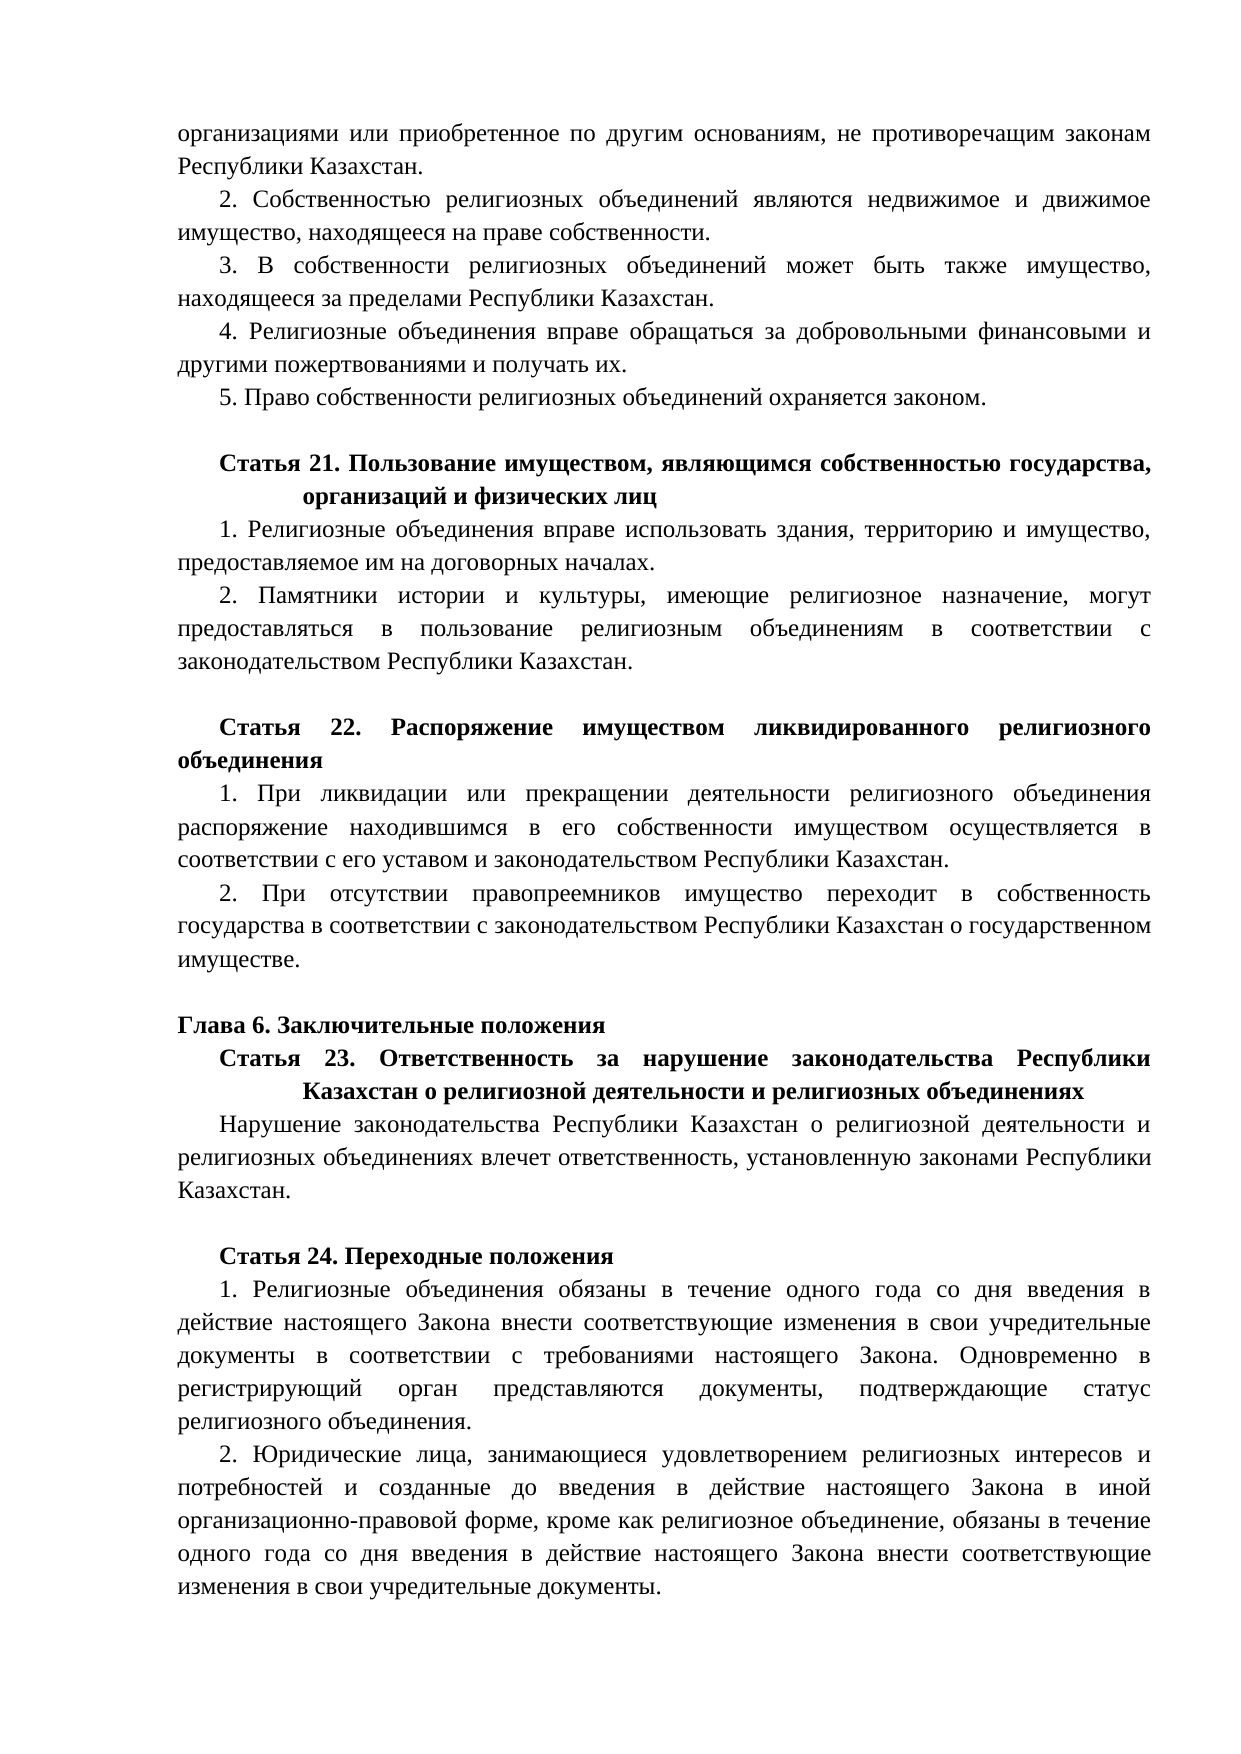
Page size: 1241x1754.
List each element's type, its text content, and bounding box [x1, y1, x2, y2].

text 2. Собственностью религиозных объединений являются недвижимое и движимое имущество, находящееся на праве собственности. [177, 184, 1152, 246]
text 3. В собственности религиозных объединений может быть также имущество, находящееся за пределами Республики Казахстан. [177, 250, 1152, 312]
text 5. Право собственности религиозных объединений охраняется законом. [177, 382, 1152, 411]
text Статья 21. Пользование имуществом, являющимся собственностью государства, организаций и физических лиц [219, 448, 1152, 510]
text 2. При отсутствии правопреемников имущество переходит в собственность государства в соответствии с законодательством Республики Казахстан о государственном имуществе. [177, 878, 1152, 972]
text Статья 24. Переходные положения [219, 1241, 1152, 1269]
text Статья 23. Ответственность за нарушение законодательства Республики Казахстан о религиозной деятельности и религиозных объединениях [219, 1043, 1152, 1104]
text 2. Памятники истории и культуры, имеющие религиозное назначение, могут предоставляться в пользование религиозным объединениям в соответствии с законодательством Республики Казахстан. [177, 580, 1152, 675]
text 1. Религиозные объединения вправе использовать здания, территорию и имущество, предоставляемое им на договорных началах. [177, 514, 1152, 576]
text 2. Юридические лица, занимающиеся удовлетворением религиозных интересов и потребностей и созданные до введения в действие настоящего Закона в иной организационно-правовой форме, кроме как религиозное объединение, обязаны в течение одного года со дня введения в действие настоящего Закона внести соответствующие изменения в свои учредительные документы. [177, 1439, 1152, 1600]
text 1. При ликвидации или прекращении деятельности религиозного объединения распоряжение находившимся в его собственности имуществом осуществляется в соответствии с его уставом и законодательством Республики Казахстан. [177, 778, 1152, 873]
text 4. Религиозные объединения вправе обращаться за добровольными финансовыми и другими пожертвованиями и получать их. [177, 316, 1152, 378]
text Глава 6. Заключительные положения [177, 1010, 1152, 1038]
text Статья 22. Распоряжение имуществом ликвидированного религиозного объединения [177, 712, 1152, 774]
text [177, 118, 1152, 180]
text Нарушение законодательства Республики Казахстан о религиозной деятельности и религиозных объединениях влечет ответственность, установленную законами Республики Казахстан. [177, 1109, 1152, 1203]
text 1. Религиозные объединения обязаны в течение одного года со дня введения в действие настоящего Закона внести соответствующие изменения в свои учредительные документы в соответствии с требованиями настоящего Закона. Одновременно в регистрирующий орган представляются документы, подтверждающие статус религиозного объединения. [177, 1274, 1152, 1435]
